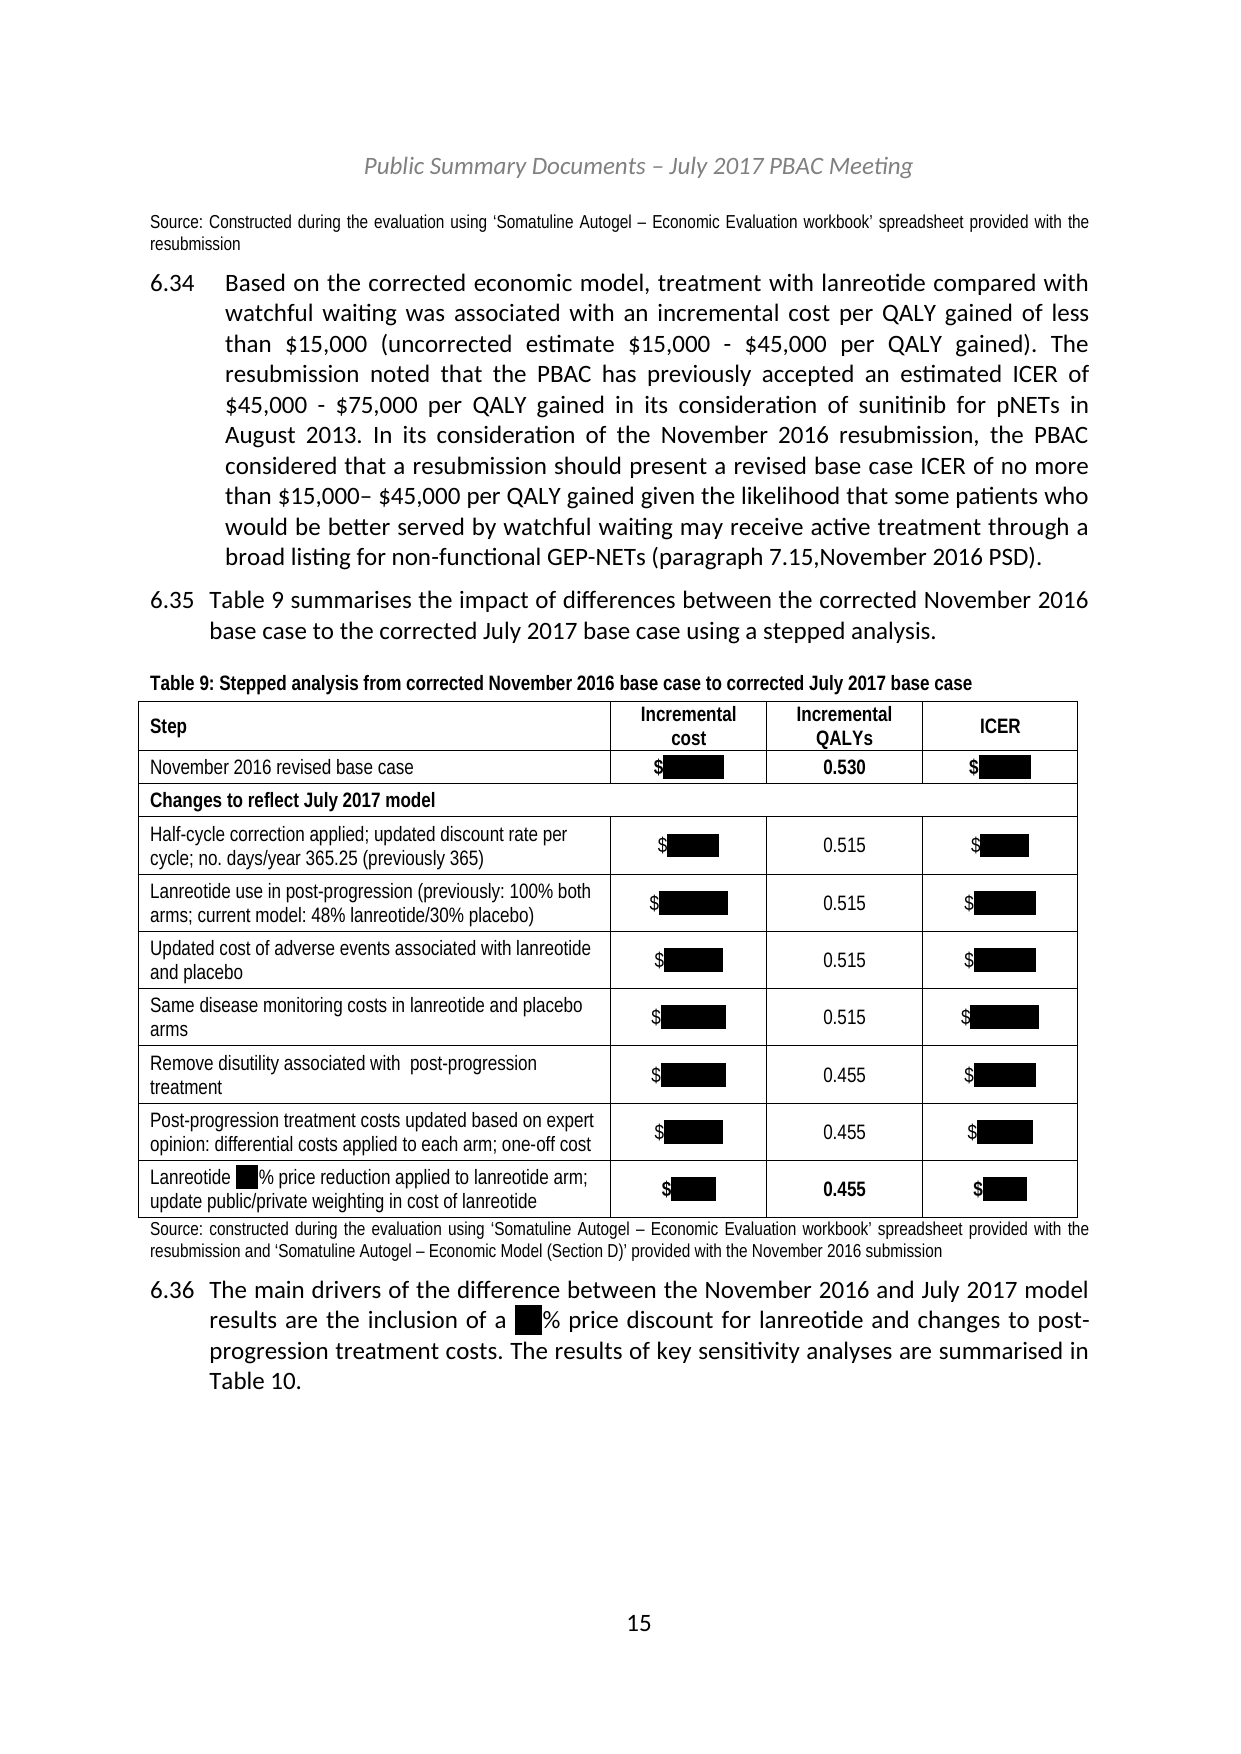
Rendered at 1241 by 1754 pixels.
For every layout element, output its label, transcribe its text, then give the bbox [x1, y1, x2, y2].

table_cell Post-progression treatment costs updated based on expert opinion: differential costs applied to each arm; one-off cost [139, 1104, 610, 1160]
table_cell 0.515 [767, 817, 922, 873]
table_header Incremental QALYs [767, 702, 922, 749]
text Based on the corrected economic model, treatment with lanreotide compared with watchful waiting was associated with an incremental cost per QALY gained of less than $15,000 (uncorrected estimate $15,000 - $45,000 per QALY gained). The resubmission noted that the PBAC has previously accepted an estimated ICER of $45,000 - $75,000 per QALY gained in its consideration of sunitinib for pNETs in August 2013. In its consideration of the November 2016 resubmission, the PBAC considered that a resubmission should present a revised base case ICER of no more than $15,000– $45,000 per QALY gained given the likelihood that some patients who would be better served by watchful waiting may receive active treatment through a broad listing for non-functional GEP-NETs (paragraph 7.15,November 2016 PSD). [150, 267, 1090, 572]
table_cell Remove disutility associated with post-progression treatment [139, 1046, 610, 1103]
table_header Step [139, 702, 610, 749]
table_cell $''''''''''''' [923, 751, 1077, 783]
text Table 9 summarises the impact of differences between the corrected November 2016 base case to the corrected July 2017 base case using a stepped analysis. [150, 584, 1090, 645]
table_cell $''''''''''' [923, 1161, 1077, 1217]
table_cell $''''''''''''''''''' [923, 932, 1077, 988]
table_cell $''''''''''' [611, 1161, 766, 1217]
table_cell Half-cycle correction applied; updated discount rate per cycle; no. days/year 365.25 (previously 365) [139, 817, 610, 873]
table_cell Lanreotide use in post-progression (previously: 100% both arms; current model: 48% lanreotide/30% placebo) [139, 875, 610, 931]
table_header Incremental cost [611, 702, 766, 749]
table_cell 0.515 [767, 932, 922, 988]
table_cell 0.455 [767, 1046, 922, 1103]
table_cell $''''''''''''''''''''' [611, 875, 766, 931]
table_cell $'''''''''''''''' [611, 817, 766, 873]
table_cell $''''''''''''''''''' [923, 875, 1077, 931]
table_cell 0.515 [767, 875, 922, 931]
table_cell 0.455 [767, 1104, 922, 1160]
table_cell Updated cost of adverse events associated with lanreotide and placebo [139, 932, 610, 988]
table_cell $''''''''''''''' [923, 817, 1077, 873]
table_cell Changes to reflect July 2017 model [139, 784, 1077, 816]
table_cell Same disease monitoring costs in lanreotide and placebo arms [139, 989, 610, 1045]
table_cell $'''''''''''''''''''' [611, 1046, 766, 1103]
text Source: Constructed during the evaluation using ‘Somatuline Autogel – Economic Evaluation workbook’ spreadsheet provided with the resubmission [150, 211, 1090, 254]
text Table 9: Stepped analysis from corrected November 2016 base case to corrected July 2017 base case [150, 670, 1090, 694]
table_cell Lanreotide '''''''% price reduction applied to lanreotide arm; update public/private weighting in cost of lanreotide [139, 1161, 610, 1217]
table_cell $''''''''''''''''' [923, 1104, 1077, 1160]
text Source: constructed during the evaluation using ‘Somatuline Autogel – Economic Evaluation workbook’ spreadsheet provided with the resubmission and ‘Somatuline Autogel – Economic Model (Section D)’ provided with the November 2016 submission [150, 1218, 1090, 1261]
table_cell $'''''''''''''''''''' [611, 989, 766, 1045]
table_header ICER [923, 702, 1077, 749]
table_cell $''''''''''''''' [611, 751, 766, 783]
table_cell 0.515 [767, 989, 922, 1045]
table_cell $'''''''''''''''''' [611, 932, 766, 988]
table_cell $'''''''''''''''''' [611, 1104, 766, 1160]
text The main drivers of the difference between the November 2016 and July 2017 model results are the inclusion of a '''''% price discount for lanreotide and changes to post-progression treatment costs. The results of key sensitivity analyses are summarised in Table 10. [150, 1274, 1090, 1396]
table_cell $''''''''''''''''''''' [923, 989, 1077, 1045]
table_cell November 2016 revised base case [139, 751, 610, 783]
table_cell 0.530 [767, 751, 922, 783]
table_cell $''''''''''''''''''' [923, 1046, 1077, 1103]
table_cell 0.455 [767, 1161, 922, 1217]
